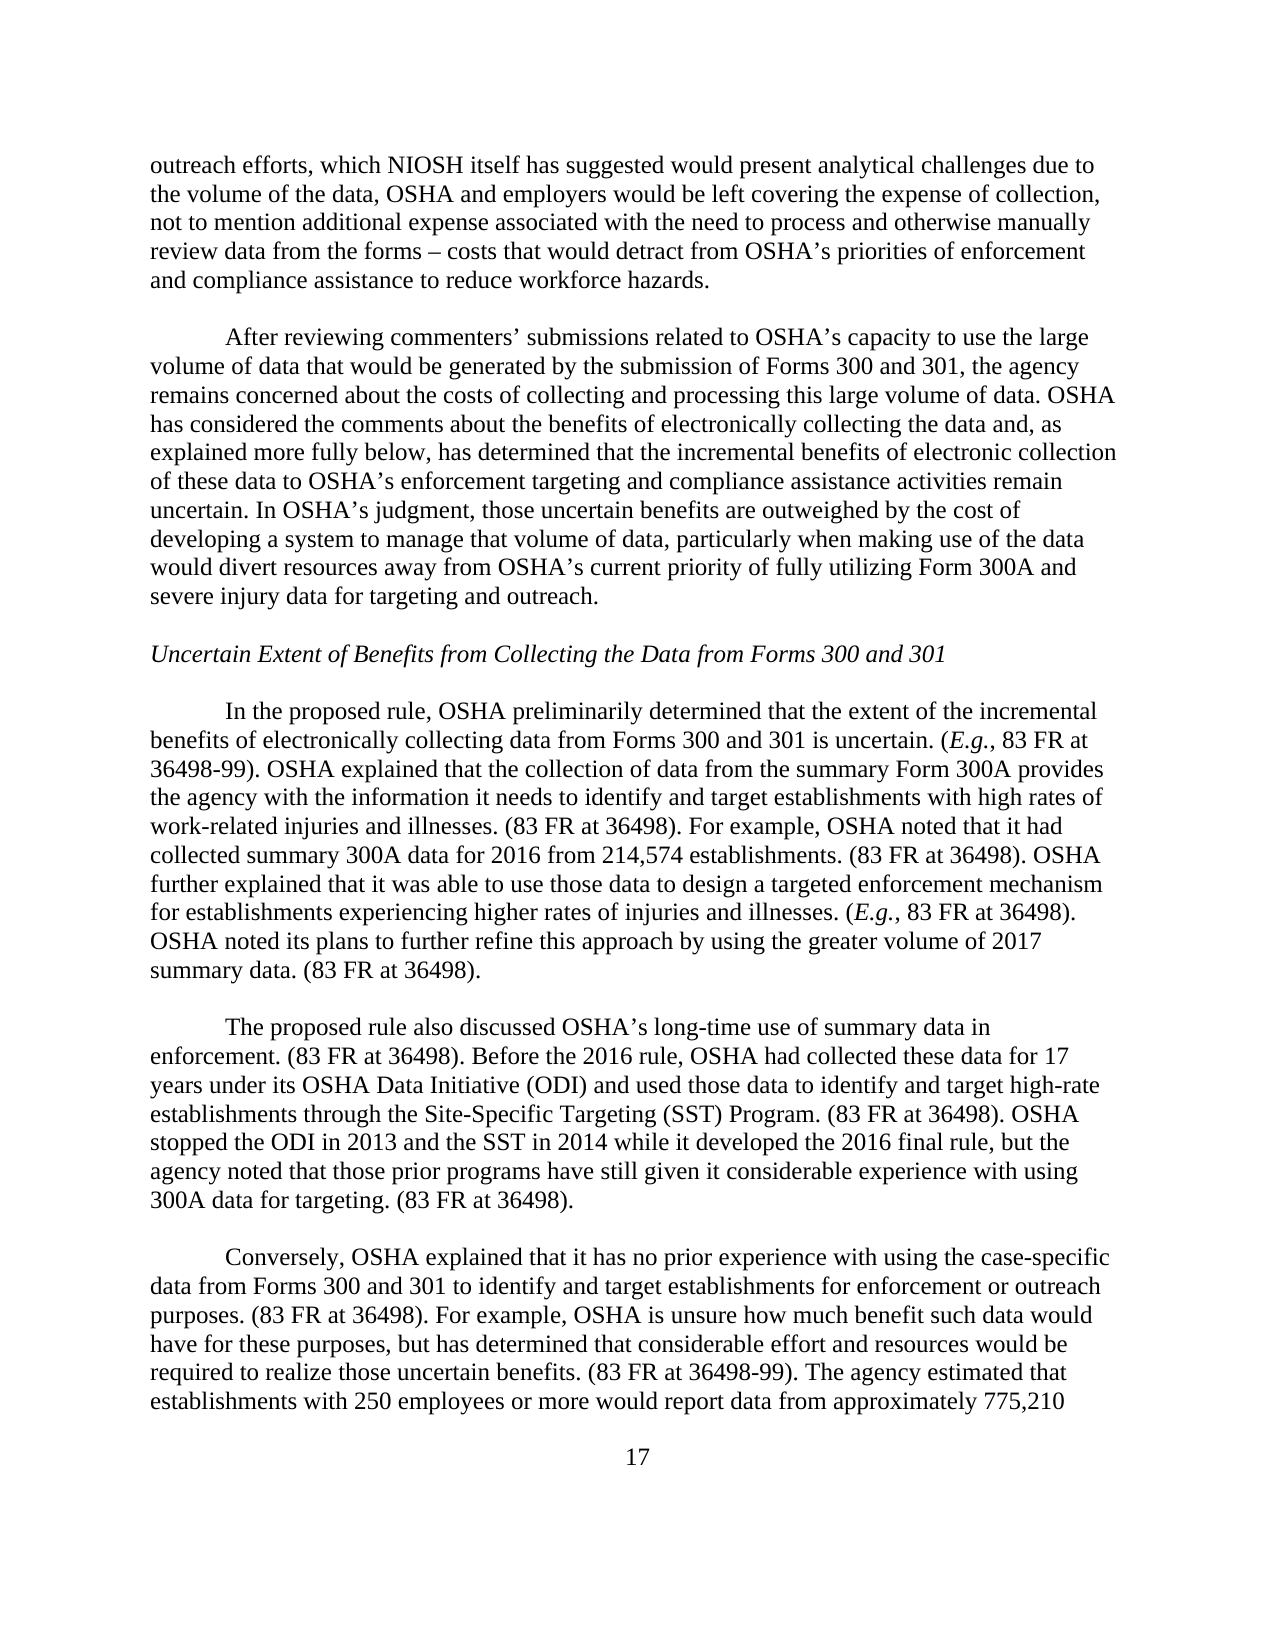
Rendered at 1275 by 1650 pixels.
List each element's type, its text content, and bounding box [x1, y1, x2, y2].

list Uncertain Extent of Benefits from Collecting the Data from Forms 300 and 301 [150, 639, 1125, 667]
text The proposed rule also discussed OSHA’s long-time use of summary data in enforcement. (83 FR at 36498). Before the 2016 rule, OSHA had collected these data for 17 years under its OSHA Data Initiative (ODI) and used those data to identify and target high-rate establishments through the Site-Specific Targeting (SST) Program. (83 FR at 36498). OSHA stopped the ODI in 2013 and the SST in 2014 while it developed the 2016 final rule, but the agency noted that those prior programs have still given it considerable experience with using 300A data for targeting. (83 FR at 36498). [150, 1012, 1125, 1214]
text In the proposed rule, OSHA preliminarily determined that the extent of the incremental benefits of electronically collecting data from Forms 300 and 301 is uncertain. (E.g., 83 FR at 36498-99). OSHA explained that the collection of data from the summary Form 300A provides the agency with the information it needs to identify and target establishments with high rates of work-related injuries and illnesses. (83 FR at 36498). For example, OSHA noted that it had collected summary 300A data for 2016 from 214,574 establishments. (83 FR at 36498). OSHA further explained that it was able to use those data to design a targeted enforcement mechanism for establishments experiencing higher rates of injuries and illnesses. (E.g., 83 FR at 36498). OSHA noted its plans to further refine this approach by using the greater volume of 2017 summary data. (83 FR at 36498). [150, 696, 1125, 984]
text After reviewing commenters’ submissions related to OSHA’s capacity to use the large volume of data that would be generated by the submission of Forms 300 and 301, the agency remains concerned about the costs of collecting and processing this large volume of data. OSHA has considered the comments about the benefits of electronically collecting the data and, as explained more fully below, has determined that the incremental benefits of electronic collection of these data to OSHA’s enforcement targeting and compliance assistance activities remain uncertain. In OSHA’s judgment, those uncertain benefits are outweighed by the cost of developing a system to manage that volume of data, particularly when making use of the data would divert resources away from OSHA’s current priority of fully utilizing Form 300A and severe injury data for targeting and outreach. [150, 322, 1125, 610]
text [150, 1242, 1125, 1415]
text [150, 150, 1125, 294]
